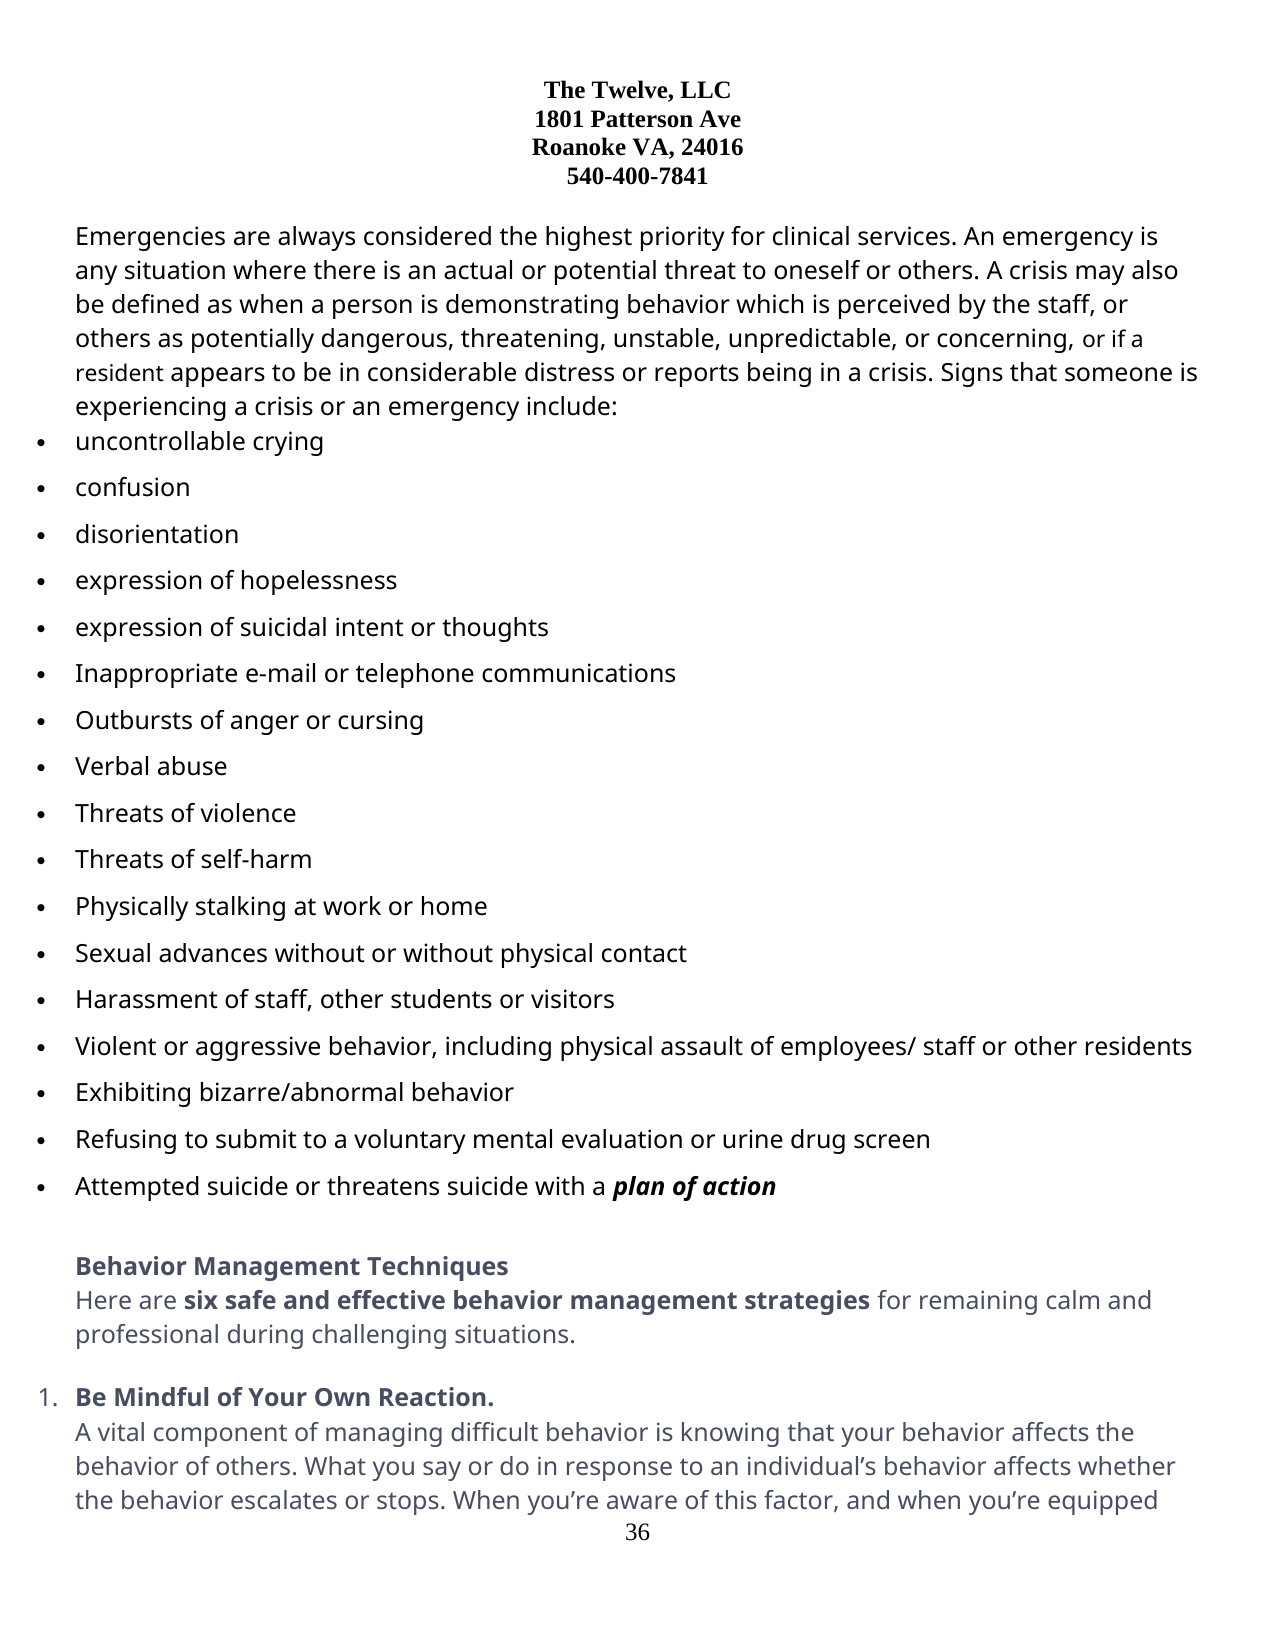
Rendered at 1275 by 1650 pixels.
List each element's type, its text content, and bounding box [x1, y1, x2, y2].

list Outbursts of anger or cursing [37, 702, 1200, 737]
list Attempted suicide or threatens suicide with a plan of action [37, 1168, 1200, 1202]
list Refusing to submit to a voluntary mental evaluation or urine drug screen [37, 1122, 1200, 1156]
list Harassment of staff, other students or visitors [37, 982, 1200, 1016]
list confusion [37, 470, 1200, 504]
list disorientation [37, 516, 1200, 550]
list Physically stalking at work or home [37, 889, 1200, 923]
text Emergencies are always considered the highest priority for clinical services. An emergency is any situation where there is an actual or potential threat to oneself or others. A crisis may also be defined as when a person is demonstrating behavior which is perceived by the staff, or others as potentially dangerous, threatening, unstable, unpredictable, or concerning, or if a resident appears to be in considerable distress or reports being in a crisis. Signs that someone is experiencing a crisis or an emergency include: [75, 219, 1200, 423]
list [37, 1380, 1200, 1516]
list Sexual advances without or without physical contact [37, 935, 1200, 969]
text Behavior Management Techniques Here are six safe and effective behavior management strategies for remaining calm and professional during challenging situations. [75, 1249, 1200, 1351]
list Exhibiting bizarre/abnormal behavior [37, 1075, 1200, 1109]
list Inappropriate e-mail or telephone communications [37, 656, 1200, 690]
list Verbal abuse [37, 749, 1200, 783]
list uncontrollable crying [37, 423, 1200, 457]
list expression of suicidal intent or thoughts [37, 609, 1200, 643]
list Violent or aggressive behavior, including physical assault of employees/ staff or other residents [37, 1028, 1200, 1062]
list Threats of self-harm [37, 842, 1200, 876]
list expression of hopelessness [37, 563, 1200, 597]
list Threats of violence [37, 796, 1200, 830]
